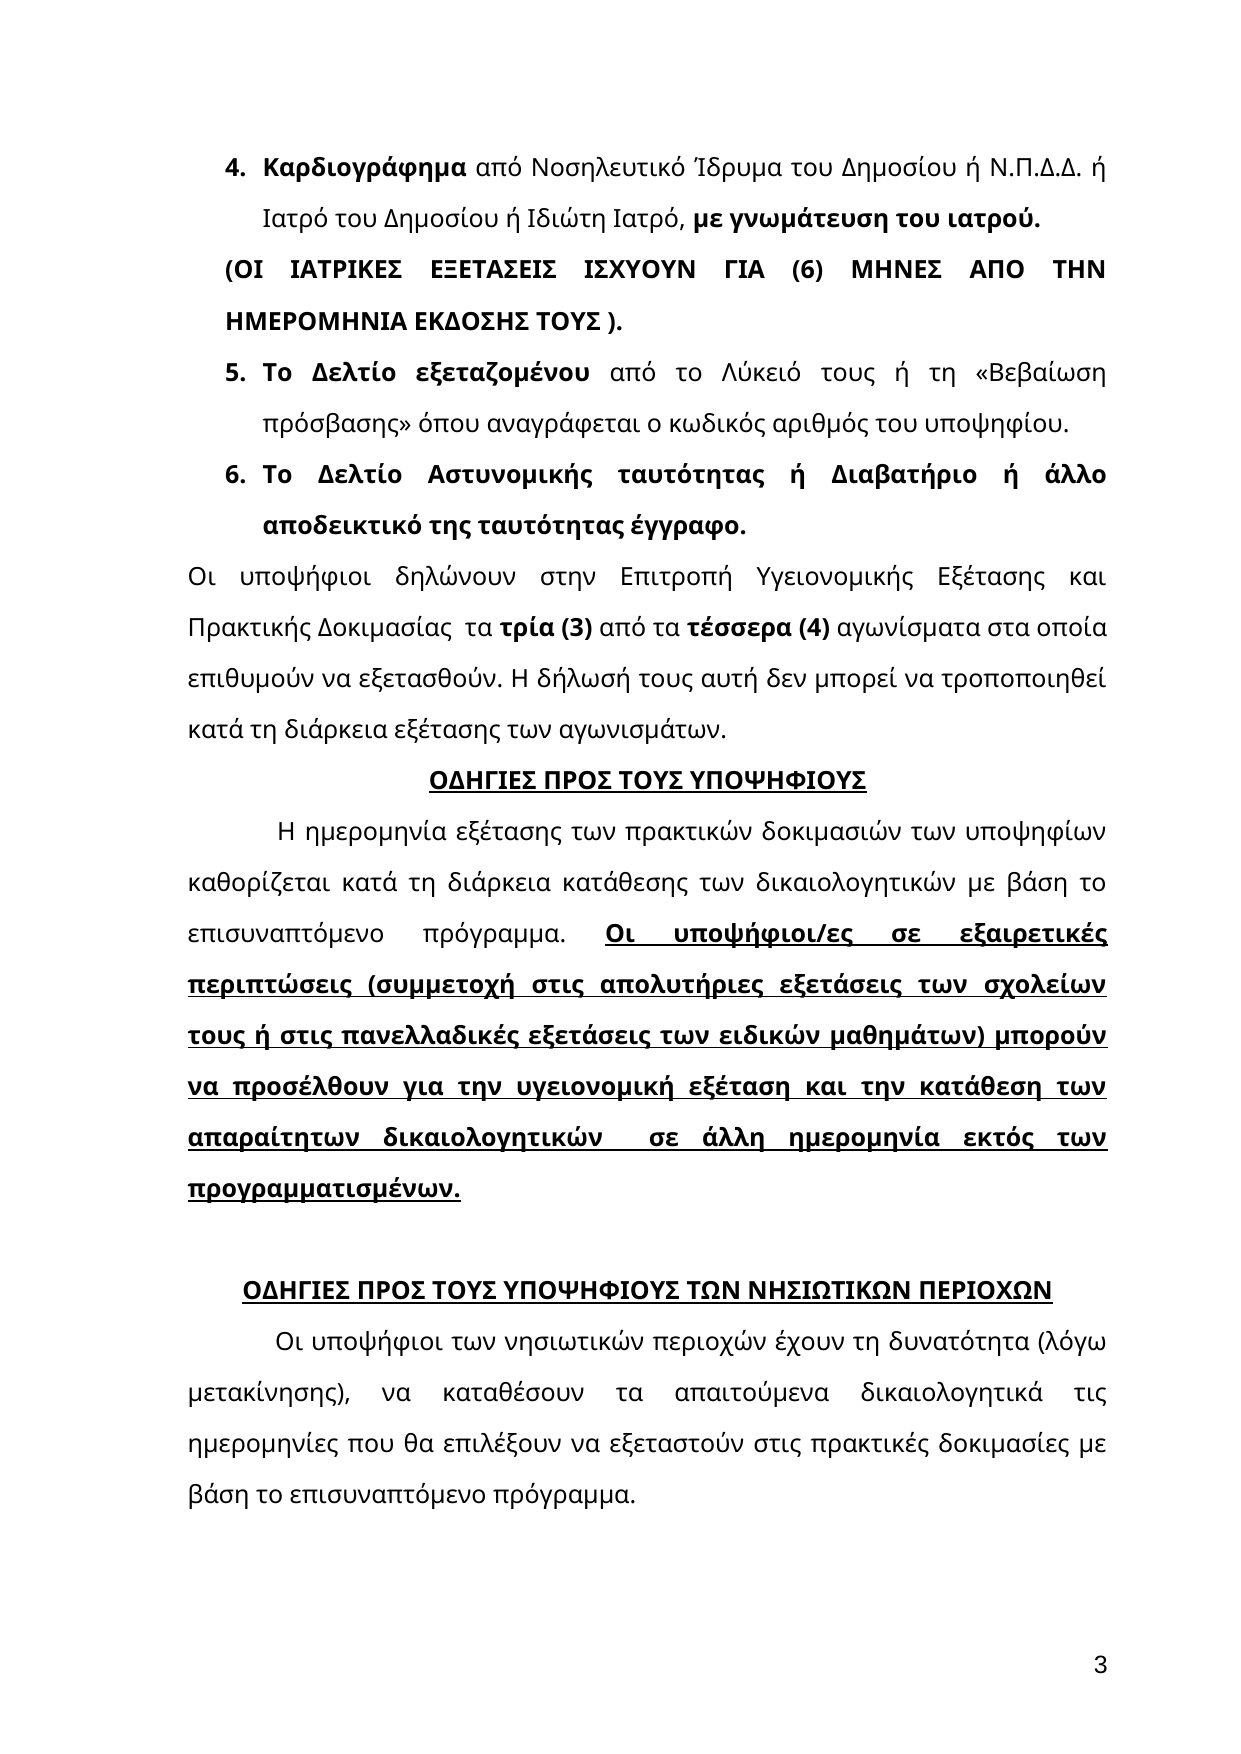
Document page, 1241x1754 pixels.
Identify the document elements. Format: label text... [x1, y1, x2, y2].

text Η ημερομηνία εξέτασης των πρακτικών δοκιμασιών των υποψηφίων καθορίζεται κατά τη διάρκεια κατάθεσης των δικαιολογητικών με βάση το επισυναπτόμενο πρόγραμμα. Οι υποψήφιοι/ες σε εξαιρετικές περιπτώσεις (συμμετοχή στις απολυτήριες εξετάσεις των σχολείων τους ή στις πανελλαδικές εξετάσεις των ειδικών μαθημάτων) μπορούν να προσέλθουν για την υγειονομική εξέταση και την κατάθεση των απαραίτητων δικαιολογητικών σε άλλη ημερομηνία εκτός των προγραμματισμένων. [187, 813, 1107, 996]
text Η ημερομηνία εξέτασης των πρακτικών δοκιμασιών των υποψηφίων καθορίζεται κατά τη διάρκεια κατάθεσης των δικαιολογητικών με βάση το επισυναπτόμενο πρόγραμμα. Οι υποψήφιοι/ες σε εξαιρετικές περιπτώσεις (συμμετοχή στις απολυτήριες εξετάσεις των σχολείων τους ή στις πανελλαδικές εξετάσεις των ειδικών μαθημάτων) μπορούν να προσέλθουν για την υγειονομική εξέταση και την κατάθεση των απαραίτητων δικαιολογητικών σε άλλη ημερομηνία εκτός των προγραμματισμένων. [187, 997, 1107, 1047]
text Οι υποψήφιοι δηλώνουν στην Επιτροπή Υγειονομικής Εξέτασης και Πρακτικής Δοκιμασίας τα τρία (3) από τα τέσσερα (4) αγωνίσματα στα οποία επιθυμούν να εξετασθούν. Η δήλωσή τους αυτή δεν μπορεί να τροποποιηθεί κατά τη διάρκεια εξέτασης των αγωνισμάτων. [187, 558, 1107, 746]
text (ΟΙ ΙΑΤΡΙΚΕΣ ΕΞΕΤΑΣΕΙΣ ΙΣΧΥΟΥΝ ΓΙΑ (6) ΜΗΝΕΣ ΑΠΟ ΤΗΝ ΗΜΕΡΟΜΗΝΙΑ ΕΚΔΟΣΗΣ ΤΟΥΣ ). [225, 252, 1107, 337]
list Το Δελτίο εξεταζομένου από το Λύκειό τους ή τη «Βεβαίωση πρόσβασης» όπου αναγράφεται ο κωδικός αριθμός του υποψηφίου. [225, 354, 1107, 439]
list Καρδιογράφημα από Νοσηλευτικό Ίδρυμα του Δημοσίου ή Ν.Π.Δ.Δ. ή Ιατρό του Δημοσίου ή Ιδιώτη Ιατρό, με γνωμάτευση του ιατρού. [225, 150, 1107, 235]
text Η ημερομηνία εξέτασης των πρακτικών δοκιμασιών των υποψηφίων καθορίζεται κατά τη διάρκεια κατάθεσης των δικαιολογητικών με βάση το επισυναπτόμενο πρόγραμμα. Οι υποψήφιοι/ες σε εξαιρετικές περιπτώσεις (συμμετοχή στις απολυτήριες εξετάσεις των σχολείων τους ή στις πανελλαδικές εξετάσεις των ειδικών μαθημάτων) μπορούν να προσέλθουν για την υγειονομική εξέταση και την κατάθεση των απαραίτητων δικαιολογητικών σε άλλη ημερομηνία εκτός των προγραμματισμένων. [187, 1048, 1107, 1098]
text Οι υποψήφιοι των νησιωτικών περιοχών έχουν τη δυνατότητα (λόγω μετακίνησης), να καταθέσουν τα απαιτούμενα δικαιολογητικά τις ημερομηνίες που θα επιλέξουν να εξεταστούν στις πρακτικές δοκιμασίες με βάση το επισυναπτόμενο πρόγραμμα. [187, 1324, 1107, 1511]
list Το Δελτίο Αστυνομικής ταυτότητας ή Διαβατήριο ή άλλο αποδεικτικό της ταυτότητας έγγραφο. [225, 456, 1107, 541]
text Η ημερομηνία εξέτασης των πρακτικών δοκιμασιών των υποψηφίων καθορίζεται κατά τη διάρκεια κατάθεσης των δικαιολογητικών με βάση το επισυναπτόμενο πρόγραμμα. Οι υποψήφιοι/ες σε εξαιρετικές περιπτώσεις (συμμετοχή στις απολυτήριες εξετάσεις των σχολείων τους ή στις πανελλαδικές εξετάσεις των ειδικών μαθημάτων) μπορούν να προσέλθουν για την υγειονομική εξέταση και την κατάθεση των απαραίτητων δικαιολογητικών σε άλλη ημερομηνία εκτός των προγραμματισμένων. [187, 1150, 1107, 1205]
text ΟΔΗΓΙΕΣ ΠΡΟΣ ΤΟΥΣ ΥΠΟΨΗΦΙΟΥΣ [187, 762, 1107, 797]
text Η ημερομηνία εξέτασης των πρακτικών δοκιμασιών των υποψηφίων καθορίζεται κατά τη διάρκεια κατάθεσης των δικαιολογητικών με βάση το επισυναπτόμενο πρόγραμμα. Οι υποψήφιοι/ες σε εξαιρετικές περιπτώσεις (συμμετοχή στις απολυτήριες εξετάσεις των σχολείων τους ή στις πανελλαδικές εξετάσεις των ειδικών μαθημάτων) μπορούν να προσέλθουν για την υγειονομική εξέταση και την κατάθεση των απαραίτητων δικαιολογητικών σε άλλη ημερομηνία εκτός των προγραμματισμένων. [187, 1099, 1107, 1149]
text ΟΔΗΓΙΕΣ ΠΡΟΣ ΤΟΥΣ ΥΠΟΨΗΦΙΟΥΣ ΤΩΝ ΝΗΣΙΩΤΙΚΩΝ ΠΕΡΙΟΧΩΝ [187, 1273, 1107, 1307]
